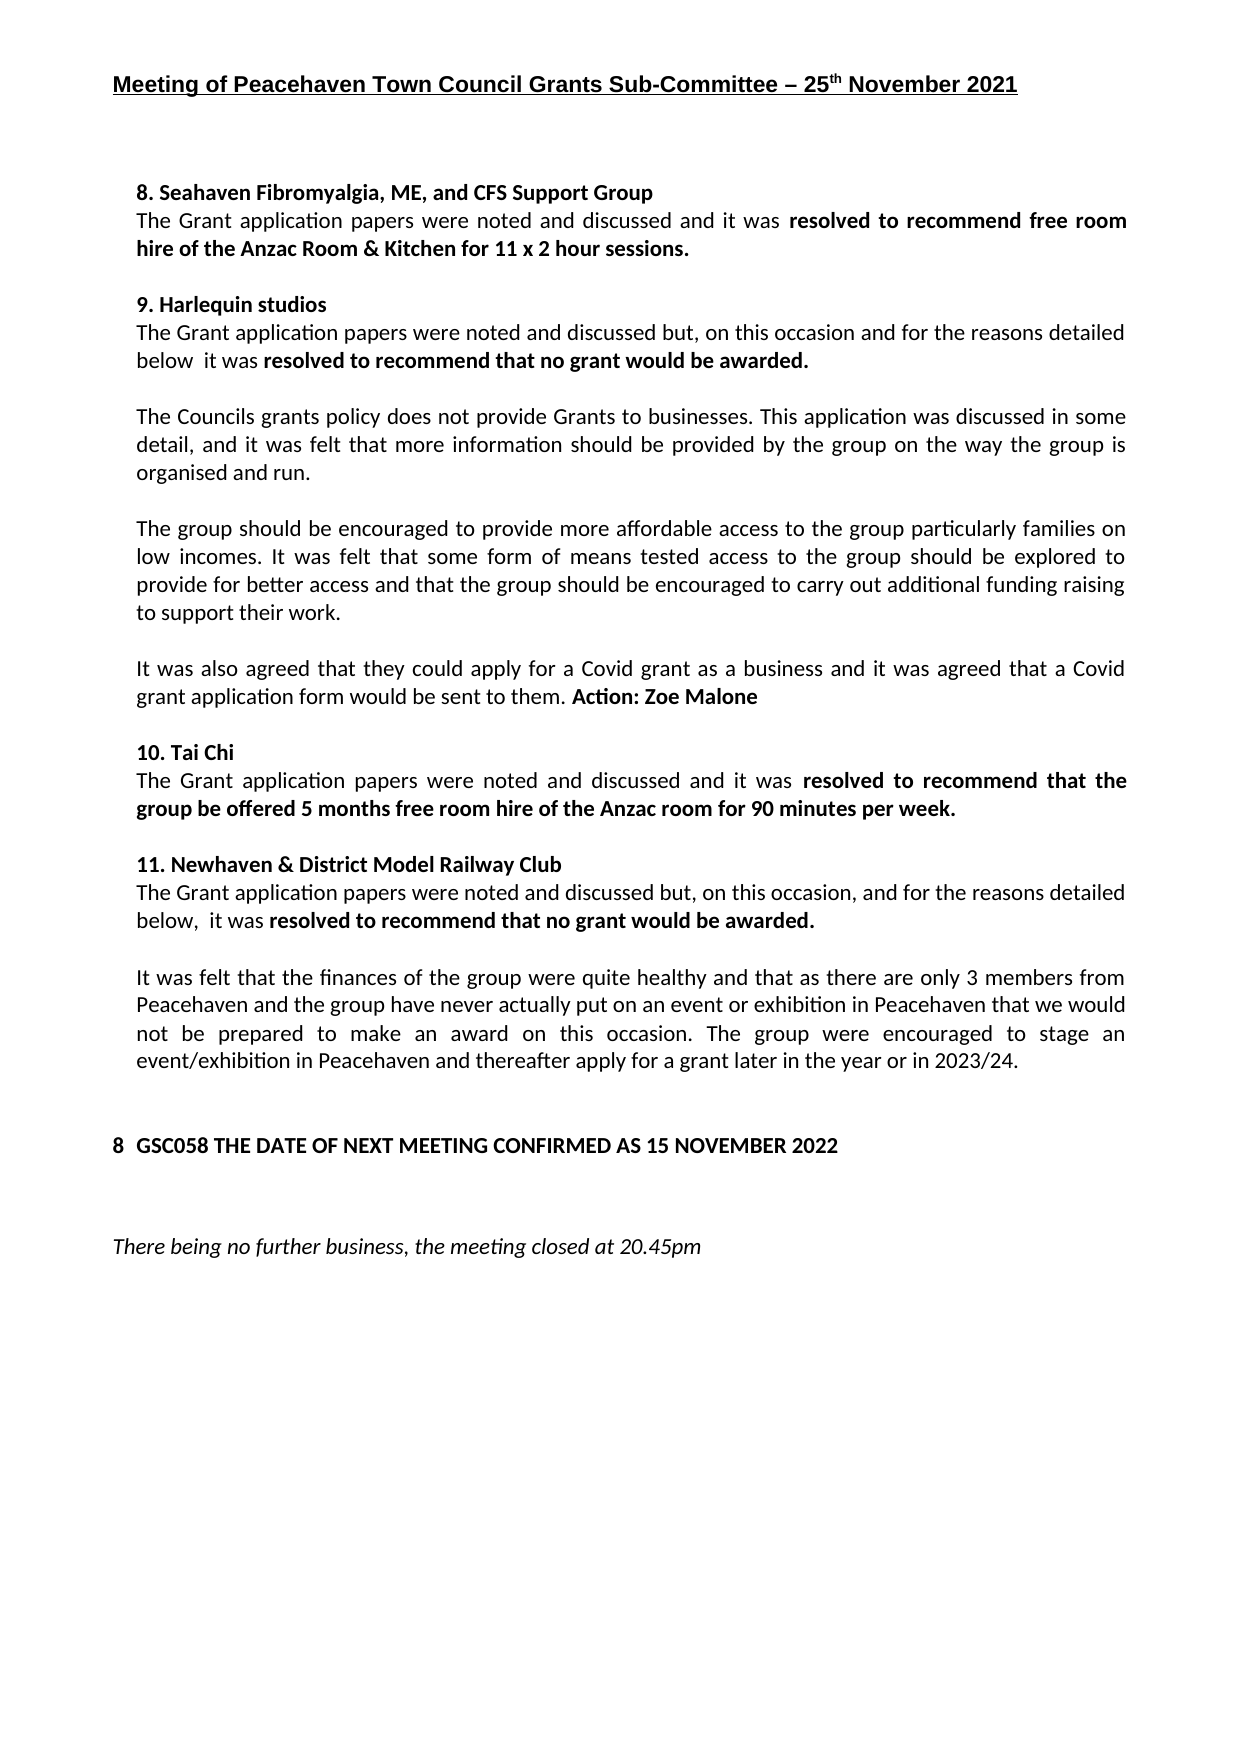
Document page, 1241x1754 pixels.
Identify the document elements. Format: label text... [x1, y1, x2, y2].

list 10. Tai Chi [136, 738, 1128, 766]
list The Grant application papers were noted and discussed but, on this occasion and for the reasons detailed below it was resolved to recommend that no grant would be awarded. [136, 318, 1128, 374]
list The group should be encouraged to provide more affordable access to the group particularly families on low incomes. It was felt that some form of means tested access to the group should be explored to provide for better access and that the group should be encouraged to carry out additional funding raising to support their work. [136, 514, 1128, 626]
text There being no further business, the meeting closed at 20.45pm [112, 1232, 1128, 1260]
list It was also agreed that they could apply for a Covid grant as a business and it was agreed that a Covid grant application form would be sent to them. Action: Zoe Malone [136, 654, 1128, 710]
list 9. Harlequin studios [136, 290, 1128, 318]
list The Grant application papers were noted and discussed and it was resolved to recommend that the group be offered 5 months free room hire of the Anzac room for 90 minutes per week. [136, 766, 1128, 822]
list It was felt that the finances of the group were quite healthy and that as there are only 3 members from Peacehaven and the group have never actually put on an event or exhibition in Peacehaven that we would not be prepared to make an award on this occasion. The group were encouraged to stage an event/exhibition in Peacehaven and thereafter apply for a grant later in the year or in 2023/24. [136, 963, 1128, 1075]
list The Grant application papers were noted and discussed but, on this occasion, and for the reasons detailed below, it was resolved to recommend that no grant would be awarded. [136, 878, 1128, 934]
list The Councils grants policy does not provide Grants to businesses. This application was discussed in some detail, and it was felt that more information should be provided by the group on the way the group is organised and run. [136, 402, 1128, 486]
list GSC058 THE DATE OF NEXT MEETING CONFIRMED AS 15 NOVEMBER 2022 [112, 1131, 1128, 1159]
list The Grant application papers were noted and discussed and it was resolved to recommend free room hire of the Anzac Room & Kitchen for 11 x 2 hour sessions. [136, 206, 1128, 262]
list 8. Seahaven Fibromyalgia, ME, and CFS Support Group [136, 178, 1128, 206]
list 11. Newhaven & District Model Railway Club [136, 851, 1128, 878]
